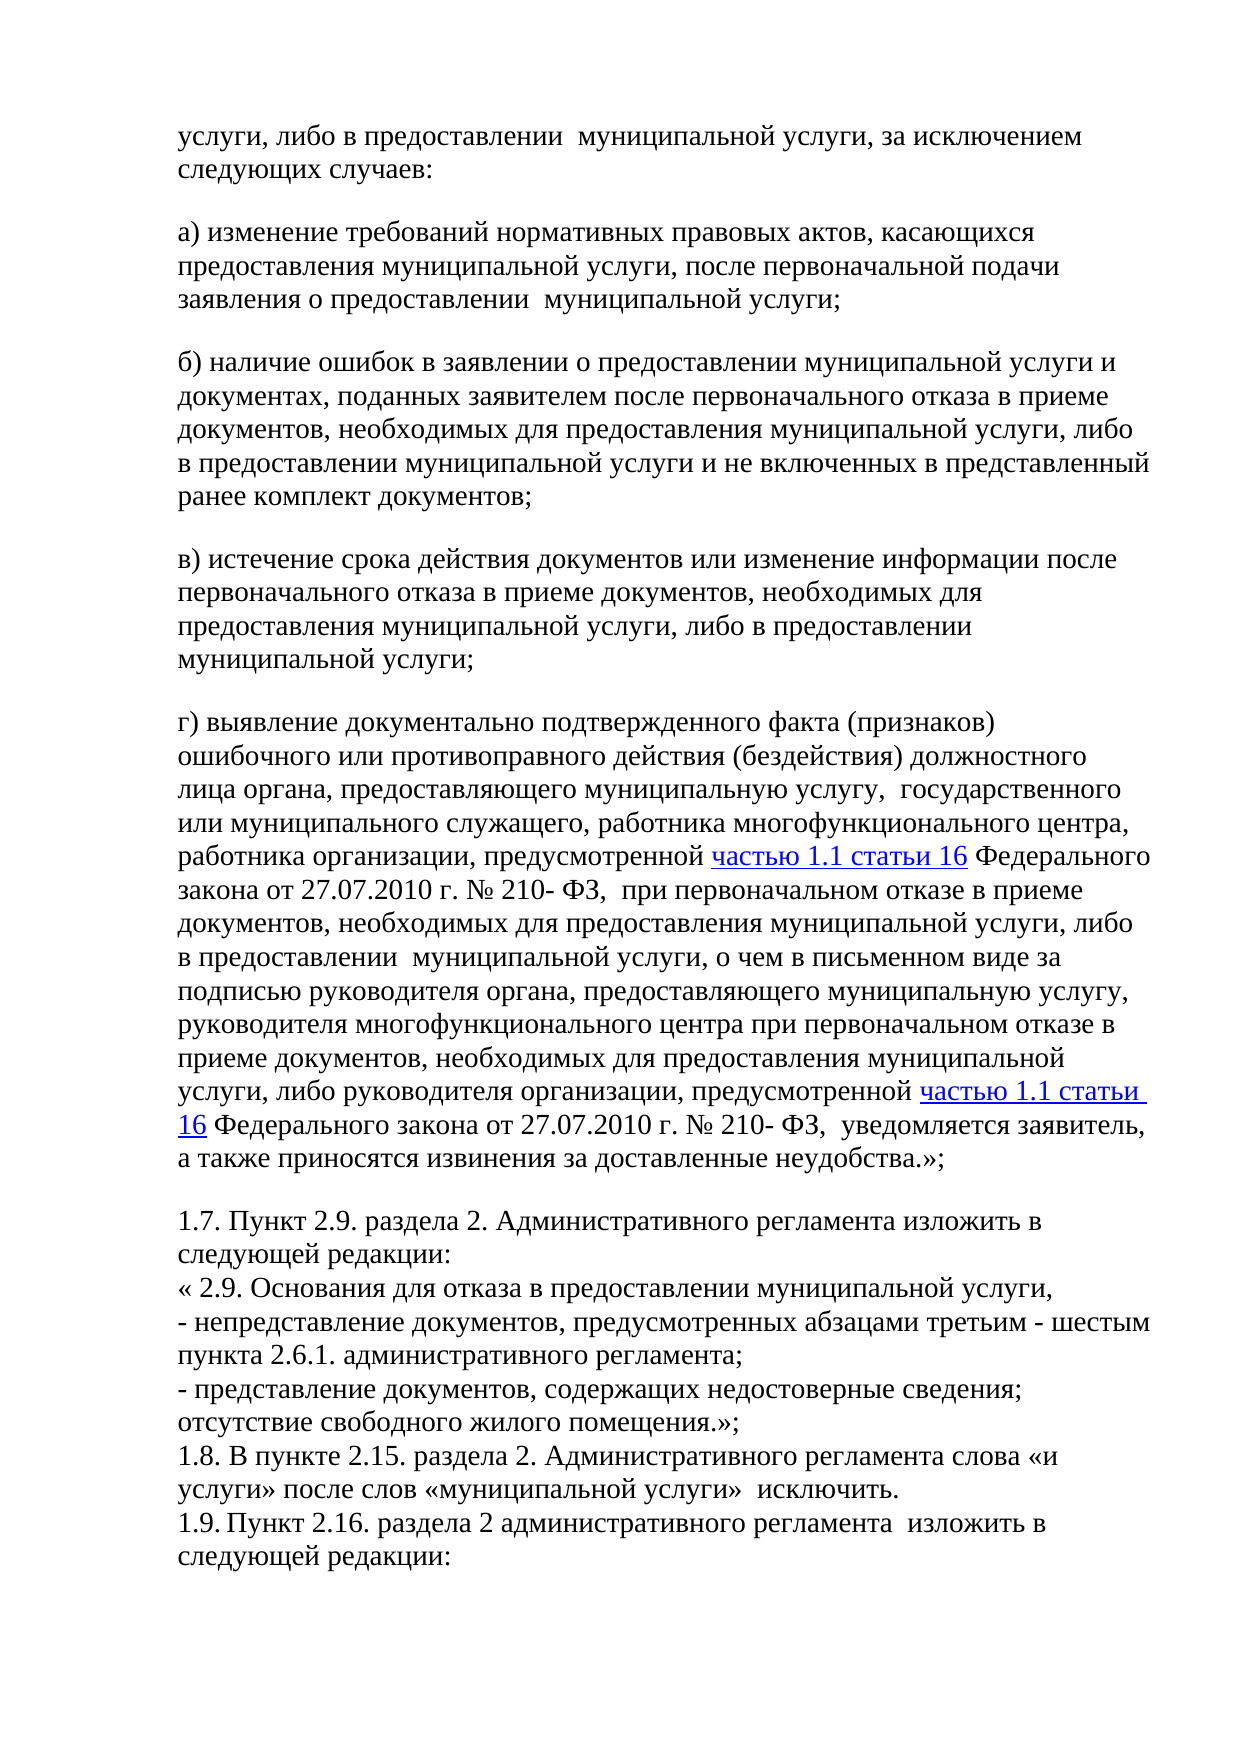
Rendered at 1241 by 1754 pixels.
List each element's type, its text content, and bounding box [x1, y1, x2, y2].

text в) истечение срока действия документов или изменение информации после первоначального отказа в приеме документов, необходимых для предоставления муниципальной услуги, либо в предоставлении муниципальной услуги; [177, 541, 1152, 675]
text « 2.9. Основания для отказа в предоставлении муниципальной услуги, [177, 1270, 1152, 1304]
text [177, 118, 1152, 185]
text а) изменение требований нормативных правовых актов, касающихся предоставления муниципальной услуги, после первоначальной подачи заявления о предоставлении муниципальной услуги; [177, 214, 1152, 315]
text 1.7. Пункт 2.9. раздела 2. Административного регламента изложить в следующей редакции: [177, 1203, 1152, 1270]
text б) наличие ошибок в заявлении о предоставлении муниципальной услуги и документах, поданных заявителем после первоначального отказа в приеме документов, необходимых для предоставления муниципальной услуги, либо в предоставлении муниципальной услуги и не включенных в представленный ранее комплект документов; [177, 344, 1152, 512]
text г) выявление документально подтвержденного факта (признаков) ошибочного или противоправного действия (бездействия) должностного лица органа, предоставляющего муниципальную услугу, государственного или муниципального служащего, работника многофункционального центра, работника организации, предусмотренной частью 1.1 статьи 16 Федерального закона от 27.07.2010 г. № 210- ФЗ, при первоначальном отказе в приеме документов, необходимых для предоставления муниципальной услуги, либо в предоставлении муниципальной услуги, о чем в письменном виде за подписью руководителя органа, предоставляющего муниципальную услугу, руководителя многофункционального центра при первоначальном отказе в приеме документов, необходимых для предоставления муниципальной услуги, либо руководителя организации, предусмотренной частью 1.1 статьи 16 Федерального закона от 27.07.2010 г. № 210- ФЗ, уведомляется заявитель, а также приносятся извинения за доставленные неудобства.»; [177, 704, 1152, 1174]
text - непредставление документов, предусмотренных абзацами третьим - шестым пункта 2.6.1. административного регламента; - представление документов, содержащих недостоверные сведения; отсутствие свободного жилого помещения.»; 1.8. В пункте 2.15. раздела 2. Административного регламента слова «и услуги» после слов «муниципальной услуги» исключить. 1.9. Пункт 2.16. раздела 2 административного регламента изложить в следующей редакции: [177, 1304, 1152, 1572]
